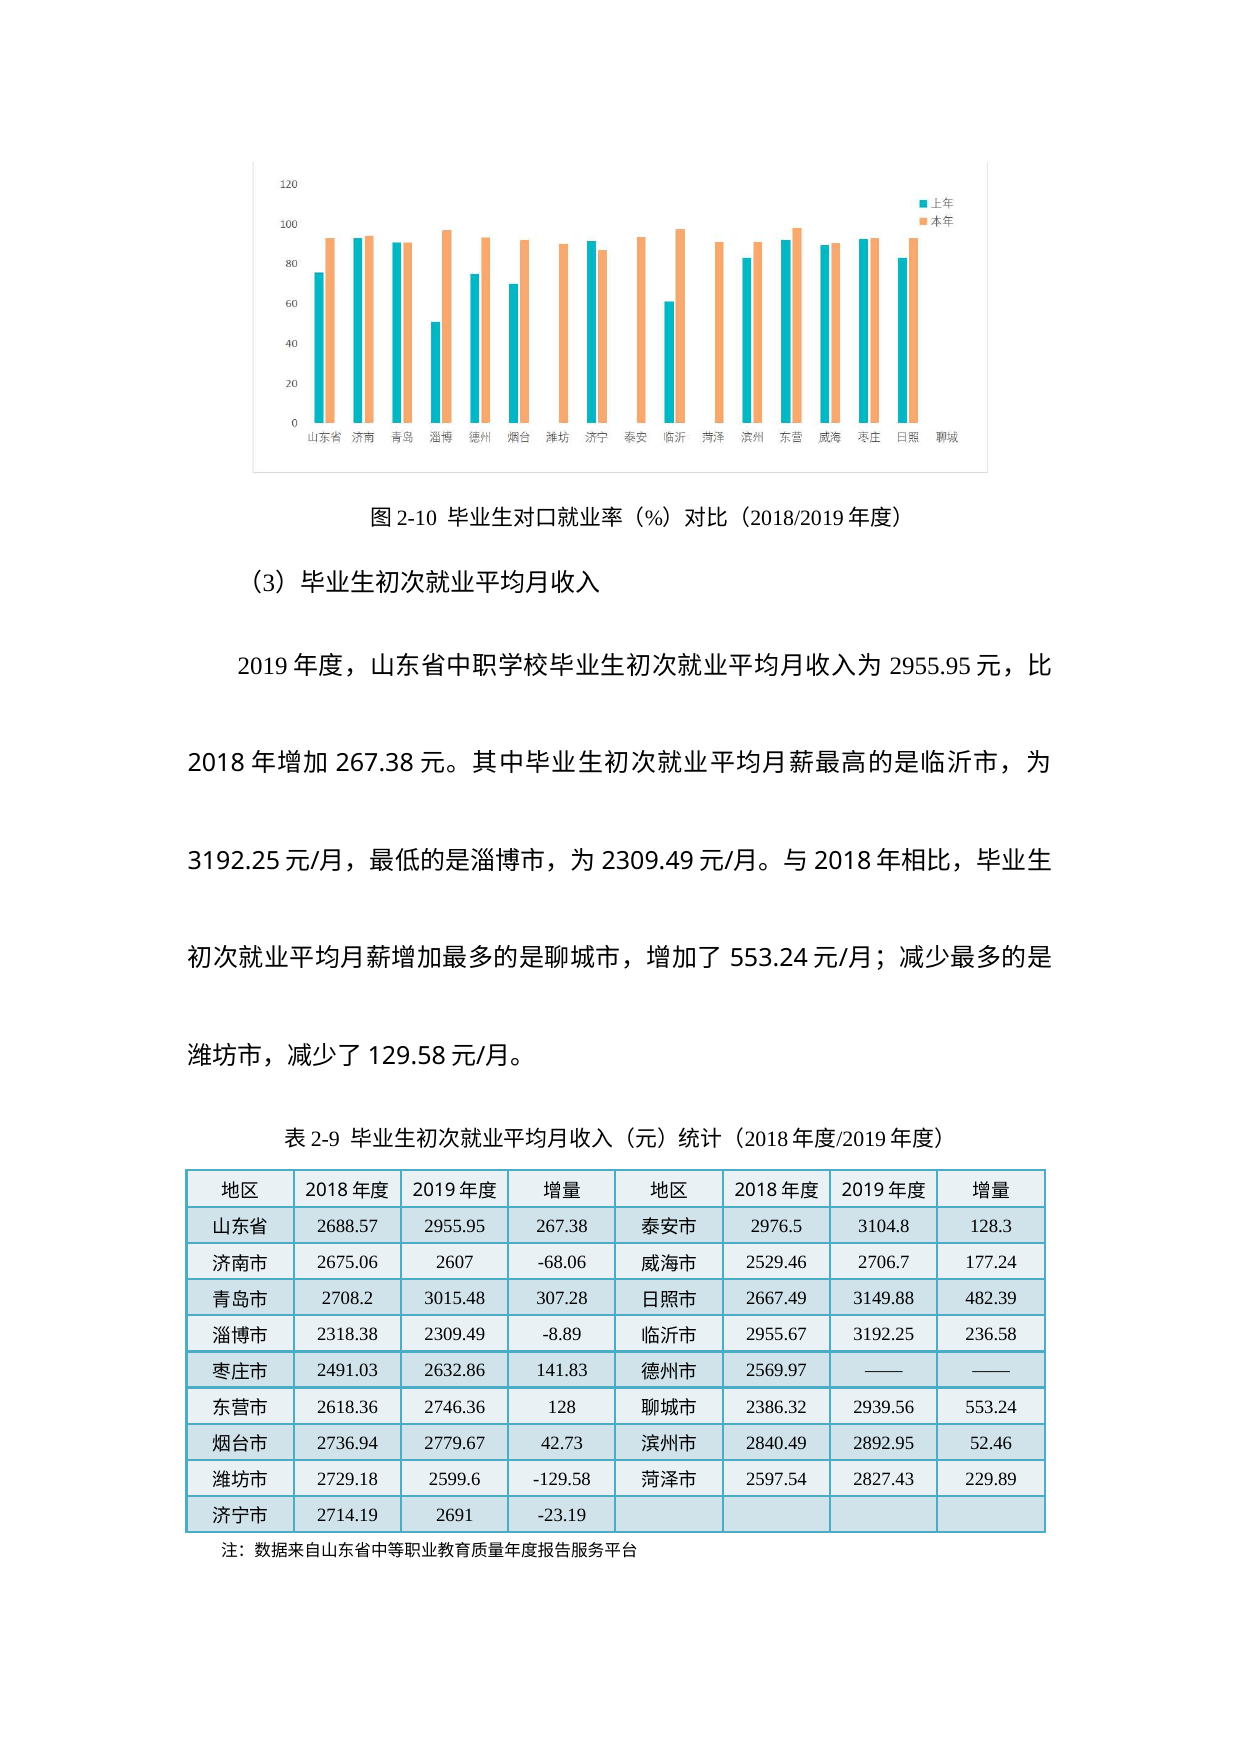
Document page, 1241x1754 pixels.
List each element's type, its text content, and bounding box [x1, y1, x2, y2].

table_header 2019年度 [402, 1171, 507, 1206]
table_cell 聊城市 [616, 1389, 722, 1423]
table_cell 2840.49 [724, 1425, 829, 1459]
picture [252, 162, 988, 481]
table_cell 2318.38 [295, 1316, 400, 1350]
table_cell 2491.03 [295, 1353, 400, 1386]
table_cell 2892.95 [831, 1425, 936, 1459]
table_cell 229.89 [938, 1461, 1044, 1495]
text 图2-10 毕业生对口就业率（%）对比（2018/2019年度） [187, 499, 1053, 532]
table_cell 553.24 [938, 1389, 1044, 1423]
text （3）毕业生初次就业平均月收入 [187, 548, 1053, 613]
table_header 地区 [616, 1171, 722, 1206]
table_cell [724, 1497, 829, 1531]
table_cell 菏泽市 [616, 1461, 722, 1495]
table_cell -129.58 [509, 1461, 614, 1495]
table_cell 482.39 [938, 1280, 1044, 1314]
table_cell 2955.67 [724, 1316, 829, 1350]
table_cell 52.46 [938, 1425, 1044, 1459]
table_cell 2779.67 [402, 1425, 507, 1459]
table_cell 济南市 [188, 1244, 293, 1278]
table_cell 2746.36 [402, 1389, 507, 1423]
table_cell -23.19 [509, 1497, 614, 1531]
table_cell 2675.06 [295, 1244, 400, 1278]
table_cell 3192.25 [831, 1316, 936, 1350]
table_header 地区 [188, 1171, 293, 1206]
table_cell 山东省 [188, 1208, 293, 1242]
table_cell 236.58 [938, 1316, 1044, 1350]
table_cell 2827.43 [831, 1461, 936, 1495]
table_cell 青岛市 [188, 1280, 293, 1314]
table_cell 42.73 [509, 1425, 614, 1459]
table_cell 2529.46 [724, 1244, 829, 1278]
table_cell 2632.86 [402, 1353, 507, 1386]
table_cell 2706.7 [831, 1244, 936, 1278]
table_cell 2599.6 [402, 1461, 507, 1495]
table_cell 2691 [402, 1497, 507, 1531]
table_cell 淄博市 [188, 1316, 293, 1350]
text 2019年度，山东省中职学校毕业生初次就业平均月收入为2955.95元，比2018年增加267.38元。其中毕业生初次就业平均月薪最高的是临沂市，为3192.25元/月，最低的是淄博市，为2309.49元/月。与2018年相比，毕业生初次就业平均月薪增加最多的是聊城市，增加了553.24元/月；减少最多的是潍坊市，减少了129.58元/月。 [187, 631, 1053, 1086]
table_cell —— [938, 1353, 1044, 1386]
table_cell 德州市 [616, 1353, 722, 1386]
table_cell 307.28 [509, 1280, 614, 1314]
table_cell 枣庄市 [188, 1353, 293, 1386]
table_cell 日照市 [616, 1280, 722, 1314]
table_cell 2714.19 [295, 1497, 400, 1531]
table_cell 2976.5 [724, 1208, 829, 1242]
table_cell [616, 1497, 722, 1531]
table_cell 3104.8 [831, 1208, 936, 1242]
table_cell 临沂市 [616, 1316, 722, 1350]
table_cell 2569.97 [724, 1353, 829, 1386]
table_cell 2939.56 [831, 1389, 936, 1423]
table_cell 267.38 [509, 1208, 614, 1242]
table_cell 2618.36 [295, 1389, 400, 1423]
table_cell 128 [509, 1389, 614, 1423]
table_cell 滨州市 [616, 1425, 722, 1459]
table_cell 济宁市 [188, 1497, 293, 1531]
table_header 增量 [509, 1171, 614, 1206]
table_cell 3149.88 [831, 1280, 936, 1314]
table_header 增量 [938, 1171, 1044, 1206]
table_header 2018年度 [724, 1171, 829, 1206]
table_cell 2309.49 [402, 1316, 507, 1350]
table_cell 2708.2 [295, 1280, 400, 1314]
table_cell 威海市 [616, 1244, 722, 1278]
table_cell 烟台市 [188, 1425, 293, 1459]
table_cell 2607 [402, 1244, 507, 1278]
table_header 2019年度 [831, 1171, 936, 1206]
table_cell 2597.54 [724, 1461, 829, 1495]
table_cell 2736.94 [295, 1425, 400, 1459]
text 表2-9 毕业生初次就业平均月收入（元）统计（2018年度/2019年度） [187, 1120, 1053, 1153]
table_cell 3015.48 [402, 1280, 507, 1314]
table_cell 潍坊市 [188, 1461, 293, 1495]
table_cell [831, 1497, 936, 1531]
table_cell 141.83 [509, 1353, 614, 1386]
table_cell 177.24 [938, 1244, 1044, 1278]
table_cell 2955.95 [402, 1208, 507, 1242]
table_cell 2729.18 [295, 1461, 400, 1495]
table_cell [938, 1497, 1044, 1531]
table_cell 2386.32 [724, 1389, 829, 1423]
table_cell 2688.57 [295, 1208, 400, 1242]
table_cell 128.3 [938, 1208, 1044, 1242]
table_cell 泰安市 [616, 1208, 722, 1242]
table_cell 2667.49 [724, 1280, 829, 1314]
table_cell 东营市 [188, 1389, 293, 1423]
table_cell -68.06 [509, 1244, 614, 1278]
table_header 2018年度 [295, 1171, 400, 1206]
table_cell -8.89 [509, 1316, 614, 1350]
text 注：数据来自山东省中等职业教育质量年度报告服务平台 [187, 1533, 1053, 1566]
table_cell —— [831, 1353, 936, 1386]
